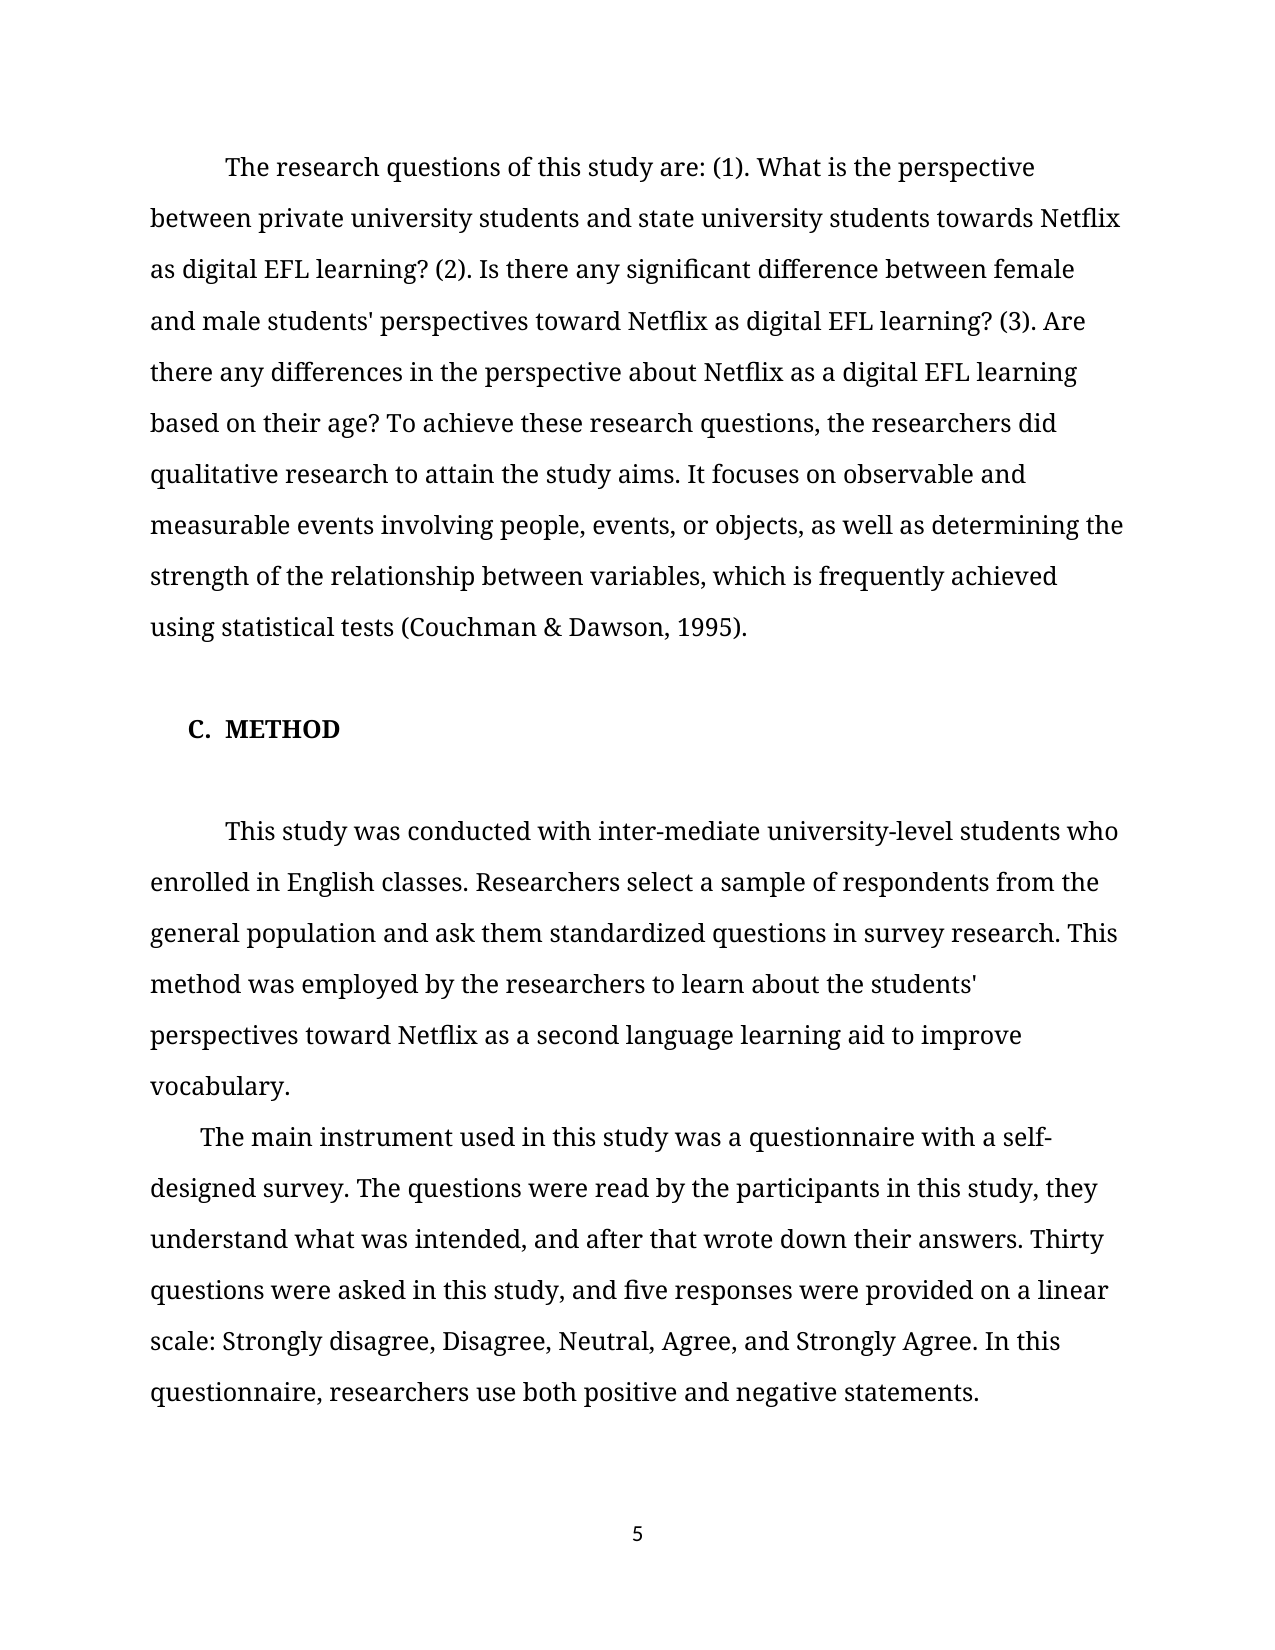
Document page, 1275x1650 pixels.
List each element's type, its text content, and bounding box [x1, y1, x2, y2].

list METHOD [187, 711, 1125, 746]
text The main instrument used in this study was a questionnaire with a self-designed survey. The questions were read by the participants in this study, they understand what was intended, and after that wrote down their answers. Thirty questions were asked in this study, and five responses were provided on a linear scale: Strongly disagree, Disagree, Neutral, Agree, and Strongly Agree. In this questionnaire, researchers use both positive and negative statements. [150, 1120, 1125, 1409]
text This study was conducted with inter-mediate university-level students who enrolled in English classes. Researchers select a sample of respondents from the general population and ask them standardized questions in survey research. This method was employed by the researchers to learn about the students' perspectives toward Netflix as a second language learning aid to improve vocabulary. [150, 813, 1125, 1103]
text The research questions of this study are: (1). What is the perspective between private university students and state university students towards Netflix as digital EFL learning? (2). Is there any significant difference between female and male students' perspectives toward Netflix as digital EFL learning? (3). Are there any differences in the perspective about Netflix as a digital EFL learning based on their age? To achieve these research questions, the researchers did qualitative research to attain the study aims. It focuses on observable and measurable events involving people, events, or objects, as well as determining the strength of the relationship between variables, which is frequently achieved using statistical tests (Couchman & Dawson, 1995). [150, 150, 1125, 643]
